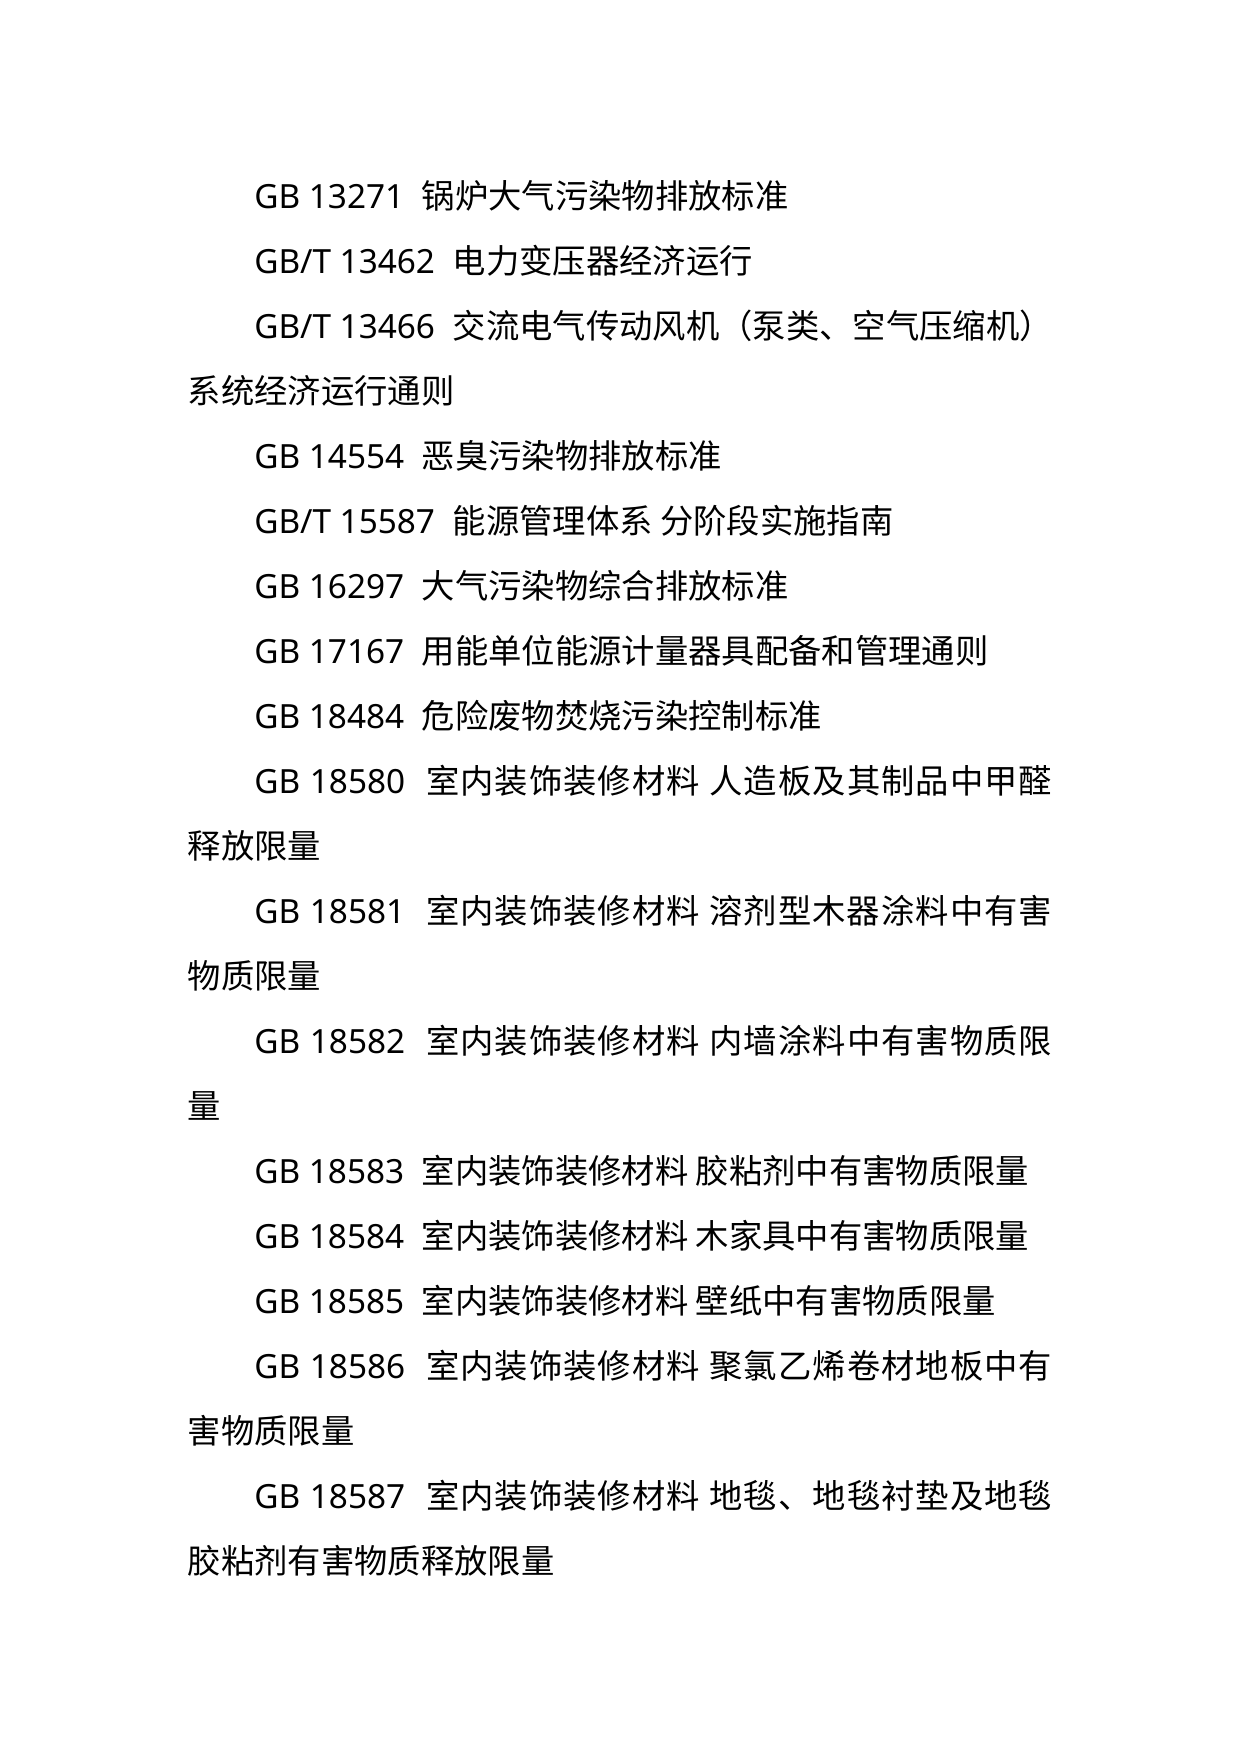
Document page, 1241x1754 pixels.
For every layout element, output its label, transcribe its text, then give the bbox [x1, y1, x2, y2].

text GB 17167 用能单位能源计量器具配备和管理通则 [187, 617, 1053, 682]
text GB/T 13462 电力变压器经济运行 [187, 227, 1053, 292]
text GB 14554 恶臭污染物排放标准 [187, 422, 1053, 487]
text GB 18484 危险废物焚烧污染控制标准 [187, 682, 1053, 747]
text GB 18587 室内装饰装修材料 地毯、地毯衬垫及地毯胶粘剂有害物质释放限量 [187, 1462, 1053, 1592]
text GB 18584 室内装饰装修材料 木家具中有害物质限量 [187, 1202, 1053, 1267]
text GB/T 13466 交流电气传动风机（泵类、空气压缩机）系统经济运行通则 [187, 292, 1053, 422]
text GB 18580 室内装饰装修材料 人造板及其制品中甲醛释放限量 [187, 747, 1053, 877]
text GB 18583 室内装饰装修材料 胶粘剂中有害物质限量 [187, 1137, 1053, 1202]
text GB 13271 锅炉大气污染物排放标准 [187, 162, 1053, 227]
text GB 18586 室内装饰装修材料 聚氯乙烯卷材地板中有害物质限量 [187, 1332, 1053, 1462]
text GB 18582 室内装饰装修材料 内墙涂料中有害物质限量 [187, 1007, 1053, 1137]
text GB 18585 室内装饰装修材料 壁纸中有害物质限量 [187, 1267, 1053, 1332]
text GB 18581 室内装饰装修材料 溶剂型木器涂料中有害物质限量 [187, 877, 1053, 1007]
text GB/T 15587 能源管理体系 分阶段实施指南 [187, 487, 1053, 552]
text GB 16297 大气污染物综合排放标准 [187, 552, 1053, 617]
